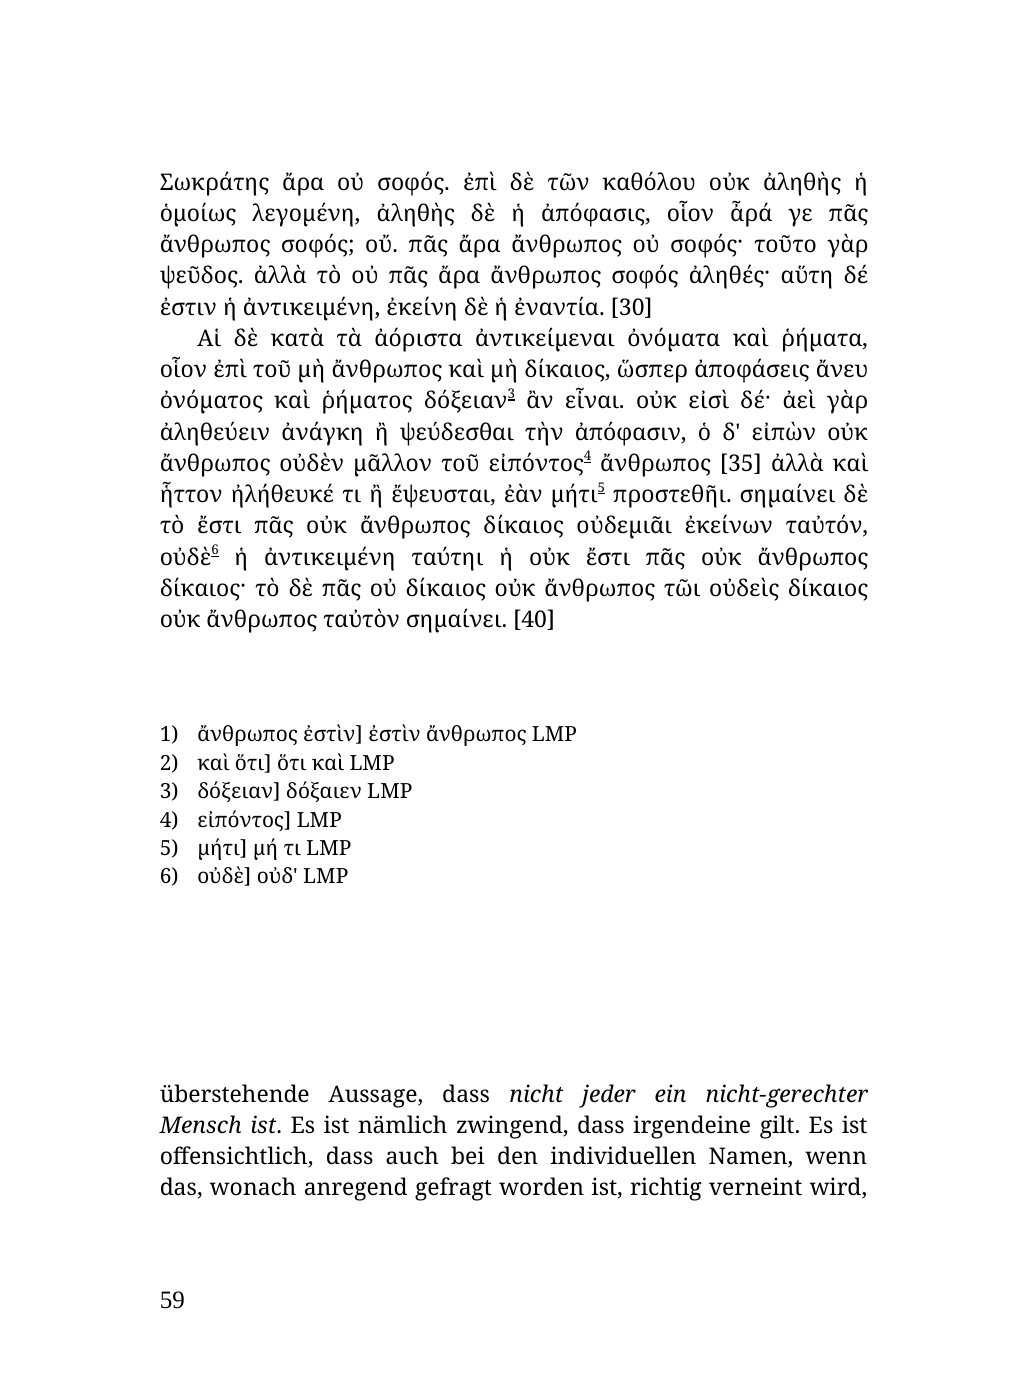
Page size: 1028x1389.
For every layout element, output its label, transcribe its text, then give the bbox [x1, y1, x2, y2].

text Αἱ δὲ κατὰ τὰ ἀόριστα ἀντικείμεναι ὀνόματα καὶ ῥήματα, οἷον ἐπὶ τοῦ μὴ ἄνθρωπος καὶ μὴ δίκαιος, ὥσπερ ἀποφάσεις ἄνευ ὀνόματος καὶ ῥήματος δόξειαν3 ἂν εἶναι. οὐκ εἰσὶ δέ· ἀεὶ γὰρ ἀληθεύειν ἀνάγκη ἢ ψεύδεσθαι τὴν ἀπόφασιν, ὁ δ' εἰπὼν οὐκ ἄνθρωπος οὐδὲν μᾶλλον τοῦ εἰπόντος4 ἄνθρωπος [35] ἀλλὰ καὶ ἧττον ἠλήθευκέ τι ἢ ἔψευσται, ἐὰν μήτι5 προστεθῆι. σημαίνει δὲ τὸ ἔστι πᾶς οὐκ ἄνθρωπος δίκαιος οὐδεμιᾶι ἐκείνων ταὐτόν, οὐδὲ6 ἡ ἀντικειμένη ταύτηι ἡ οὐκ ἔστι πᾶς οὐκ ἄνθρωπος δίκαιος· τὸ δὲ πᾶς οὐ δίκαιος οὐκ ἄνθρωπος τῶι οὐδεὶς δίκαιος οὐκ ἄνθρωπος ταὐτὸν σημαίνει. [40] [159, 322, 868, 634]
list καὶ ὅτι] ὅτι καὶ LMP [159, 748, 868, 776]
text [159, 1078, 868, 1203]
list εἰπόντος] LMP [159, 805, 868, 833]
list ἄνθρωπος ἐστὶν] ἐστὶν ἄνθρωπος LMP [159, 719, 868, 748]
list δόξειαν] δόξαιεν LMP [159, 776, 868, 805]
list μήτι] μή τι LMP [159, 833, 868, 862]
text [159, 165, 868, 322]
list οὐδὲ] οὐδ' LMP [159, 862, 868, 890]
